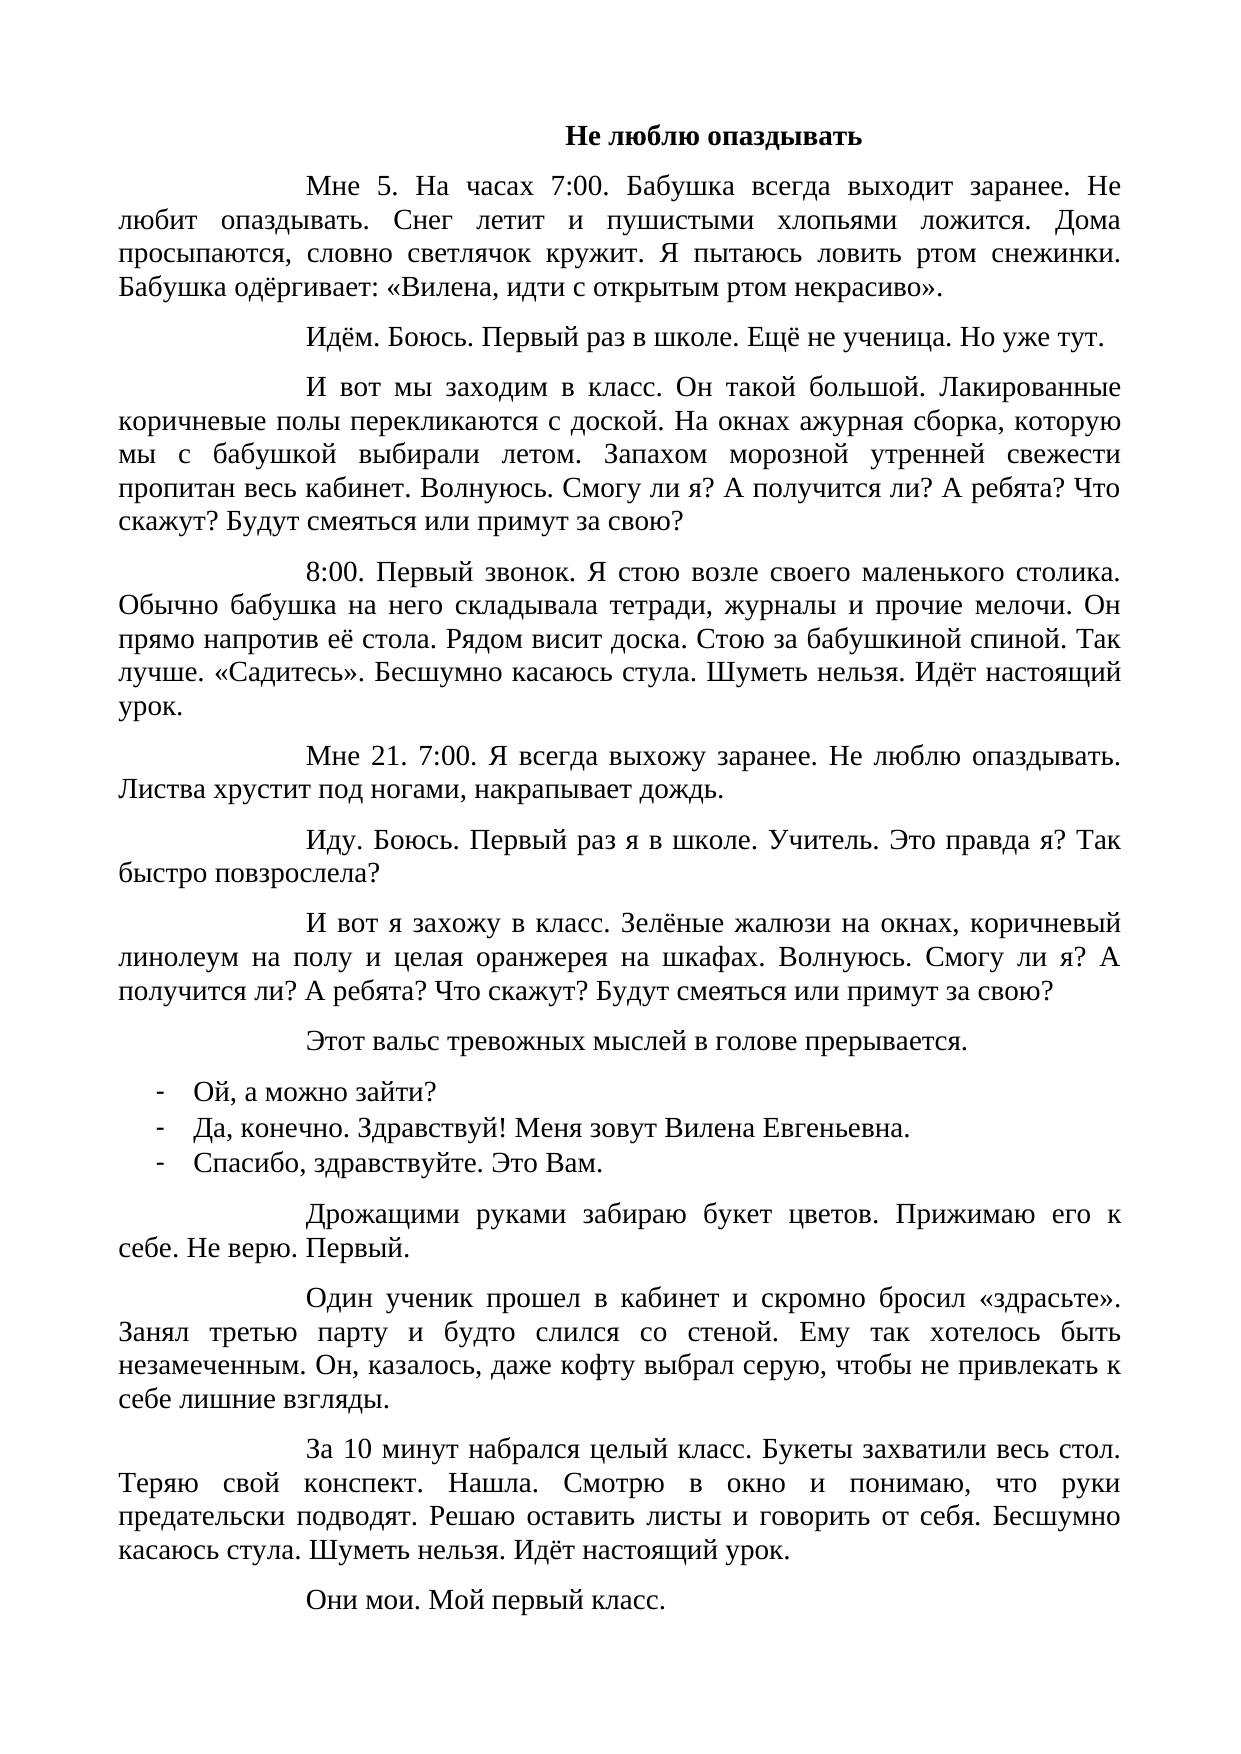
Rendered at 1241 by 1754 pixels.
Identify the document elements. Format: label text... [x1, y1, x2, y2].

text Один ученик прошел в кабинет и скромно бросил «здрасьте». Занял третью парту и будто слился со стеной. Ему так хотелось быть незамеченным. Он, казалось, даже кофту выбрал серую, чтобы не привлекать к себе лишние взгляды. [118, 1280, 1122, 1414]
list Ой, а можно зайти? [156, 1073, 1122, 1109]
text Идём. Боюсь. Первый раз в школе. Ещё не ученица. Но уже тут. [118, 319, 1122, 353]
text Этот вальс тревожных мыслей в голове прерывается. [118, 1023, 1122, 1056]
text 8:00. Первый звонок. Я стою возле своего маленького столика. Обычно бабушка на него складывала тетради, журналы и прочие мелочи. Он прямо напротив её стола. Рядом висит доска. Стою за бабушкиной спиной. Так лучше. «Садитесь». Бесшумно касаюсь стула. Шуметь нельзя. Идёт настоящий урок. [118, 554, 1122, 721]
text Мне 21. 7:00. Я всегда выхожу заранее. Не люблю опаздывать. Листва хрустит под ногами, накрапывает дождь. [118, 738, 1122, 805]
text Иду. Боюсь. Первый раз я в школе. Учитель. Это правда я? Так быстро повзрослела? [118, 822, 1122, 889]
text Дрожащими руками забираю букет цветов. Прижимаю его к себе. Не верю. Первый. [118, 1197, 1122, 1264]
text Не люблю опаздывать [118, 118, 1122, 152]
text Мне 5. На часах 7:00. Бабушка всегда выходит заранее. Не любит опаздывать. Снег летит и пушистыми хлопьями ложится. Дома просыпаются, словно светлячок кружит. Я пытаюсь ловить ртом снежинки. Бабушка одёргивает: «Вилена, идти с открытым ртом некрасиво». [118, 168, 1122, 302]
list Да, конечно. Здравствуй! Меня зовут Вилена Евгеньевна. [156, 1109, 1122, 1144]
list Спасибо, здравствуйте. Это Вам. [156, 1144, 1122, 1180]
text Они мои. Мой первый класс. [118, 1582, 1122, 1616]
text За 10 минут набрался целый класс. Букеты захватили весь стол. Теряю свой конспект. Нашла. Смотрю в окно и понимаю, что руки предательски подводят. Решаю оставить листы и говорить от себя. Бесшумно касаюсь стула. Шуметь нельзя. Идёт настоящий урок. [118, 1431, 1122, 1565]
text И вот я захожу в класс. Зелёные жалюзи на окнах, коричневый линолеум на полу и целая оранжерея на шкафах. Волнуюсь. Смогу ли я? А получится ли? А ребята? Что скажут? Будут смеяться или примут за свою? [118, 906, 1122, 1006]
text И вот мы заходим в класс. Он такой большой. Лакированные коричневые полы перекликаются с доской. На окнах ажурная сборка, которую мы с бабушкой выбирали летом. Запахом морозной утренней свежести пропитан весь кабинет. Волнуюсь. Смогу ли я? А получится ли? А ребята? Что скажут? Будут смеяться или примут за свою? [118, 369, 1122, 537]
